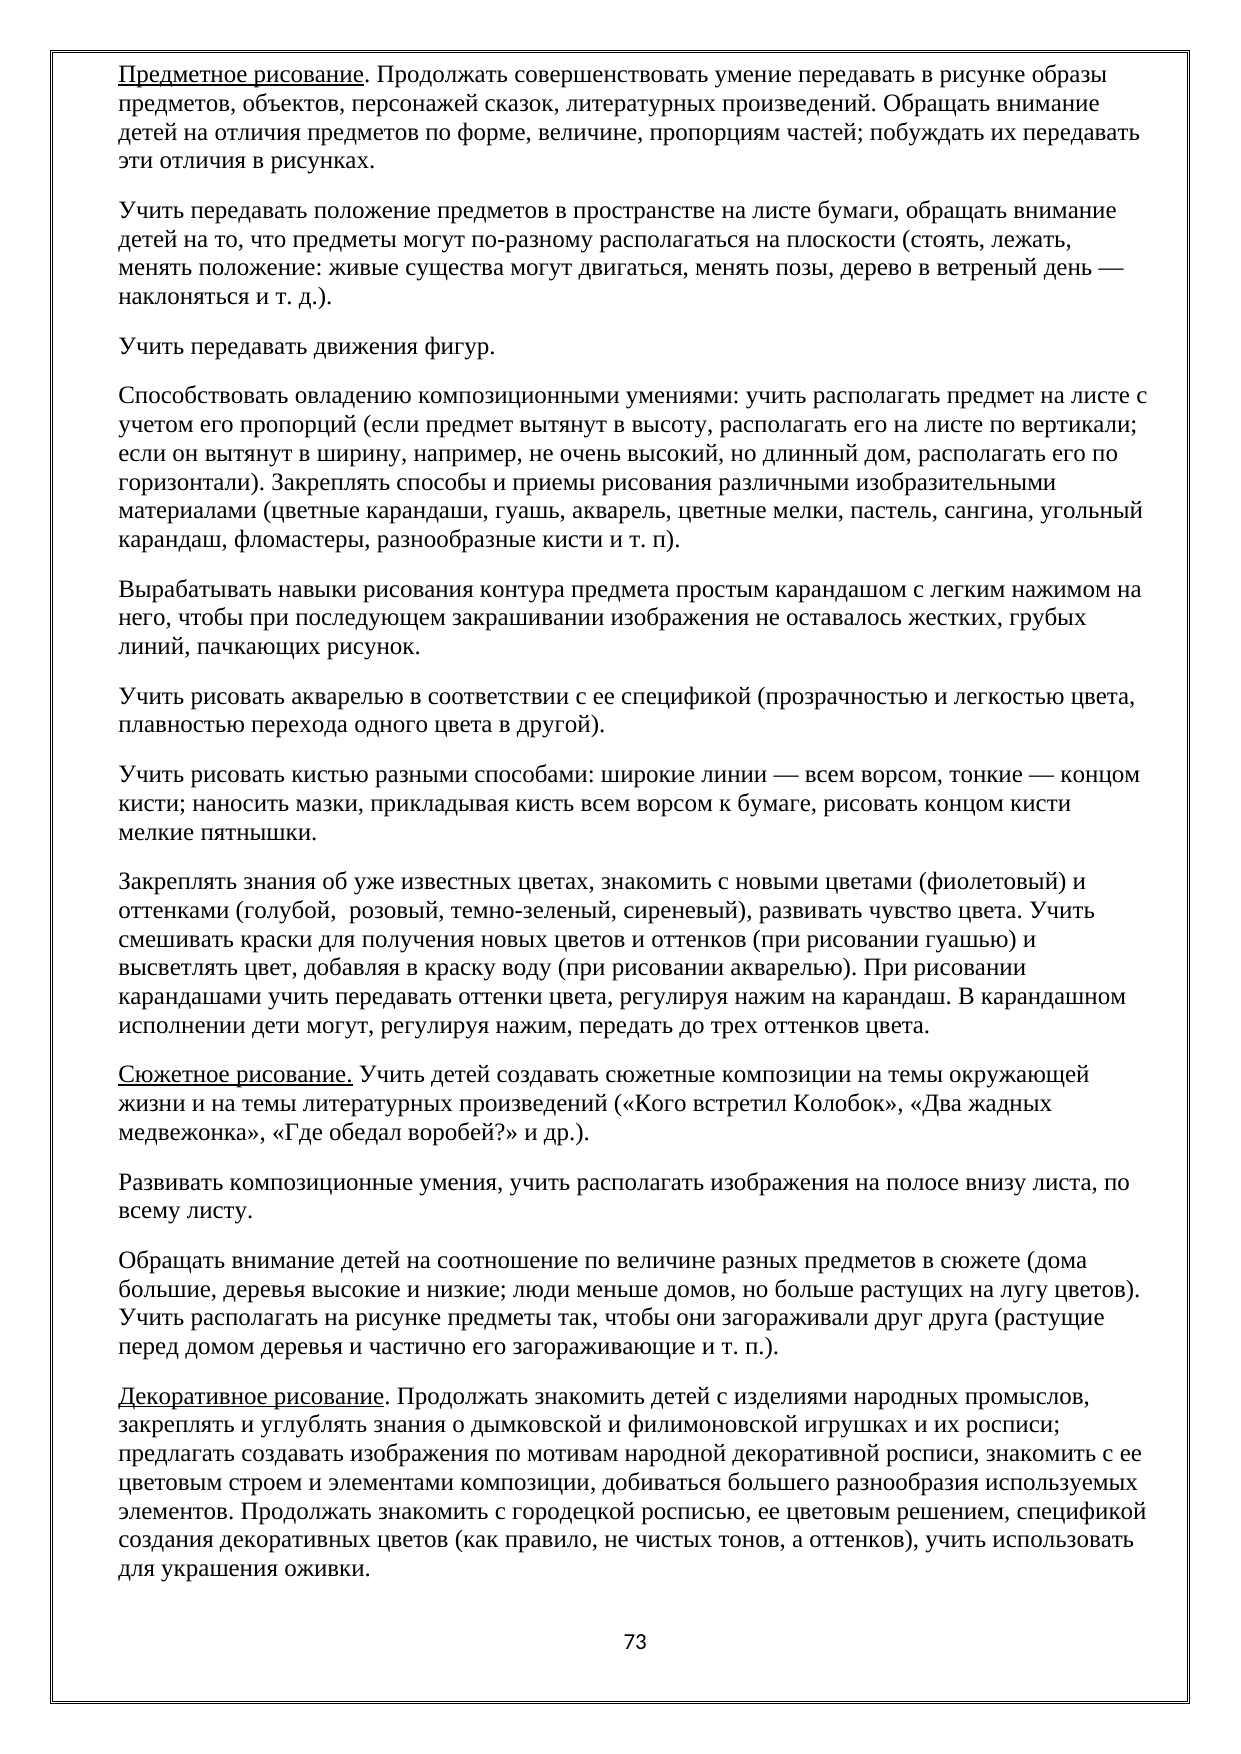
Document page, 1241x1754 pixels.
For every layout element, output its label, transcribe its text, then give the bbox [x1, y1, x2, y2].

text Предметное рисование. Продолжать совершенствовать умение передавать в рисунке образы предметов, объектов, персонажей сказок, литературных произведений. Обращать внимание детей на отличия предметов по форме, величине, пропорциям частей; побуждать их передавать эти отличия в рисунках. [118, 59, 1152, 174]
text Декоративное рисование. Продолжать знакомить детей с изделиями народных промыслов, закреплять и углублять знания о дымковской и филимоновской игрушках и их росписи; предлагать создавать изображения по мотивам народной декоративной росписи, знакомить с ее цветовым строем и элементами композиции, добиваться большего разнообразия используемых элементов. Продолжать знакомить с городецкой росписью, ее цветовым решением, спецификой создания декоративных цветов (как правило, не чистых тонов, а оттенков), учить использовать для украшения оживки. [118, 1381, 1152, 1582]
text Сюжетное рисование. Учить детей создавать сюжетные композиции на темы окружающей жизни и на темы литературных произведений («Кого встретил Колобок», «Два жадных медвежонка», «Где обедал воробей?» и др.). [118, 1059, 1152, 1146]
text Учить передавать положение предметов в пространстве на листе бумаги, обращать внимание детей на то, что предметы могут по-разному располагаться на плоскости (стоять, лежать, менять положение: живые существа могут двигаться, менять позы, дерево в ветреный день — наклоняться и т. д.). [118, 195, 1152, 310]
text Развивать композиционные умения, учить располагать изображения на полосе внизу листа, по всему листу. [118, 1167, 1152, 1224]
text Вырабатывать навыки рисования контура предмета простым карандашом с легким нажимом на него, чтобы при последующем закрашивании изображения не оставалось жестких, грубых линий, пачкающих рисунок. [118, 574, 1152, 660]
text Учить рисовать кистью разными способами: широкие линии — всем ворсом, тонкие — концом кисти; наносить мазки, прикладывая кисть всем ворсом к бумаге, рисовать концом кисти мелкие пятнышки. [118, 759, 1152, 845]
text Учить передавать движения фигур. [118, 331, 1152, 359]
text Обращать внимание детей на соотношение по величине разных предметов в сюжете (дома большие, деревья высокие и низкие; люди меньше домов, но больше растущих на лугу цветов). Учить располагать на рисунке предметы так, чтобы они загораживали друг друга (растущие перед домом деревья и частично его загораживающие и т. п.). [118, 1245, 1152, 1360]
text Закреплять знания об уже известных цветах, знакомить с новыми цветами (фиолетовый) и оттенками (голубой, розовый, темно-зеленый, сиреневый), развивать чувство цвета. Учить смешивать краски для получения новых цветов и оттенков (при рисовании гуашью) и высветлять цвет, добавляя в краску воду (при рисовании акварелью). При рисовании карандашами учить передавать оттенки цвета, регулируя нажим на карандаш. В карандашном исполнении дети могут, регулируя нажим, передать до трех оттенков цвета. [118, 866, 1152, 1039]
text Способствовать овладению композиционными умениями: учить располагать предмет на листе с учетом его пропорций (если предмет вытянут в высоту, располагать его на листе по вертикали; если он вытянут в ширину, например, не очень высокий, но длинный дом, располагать его по горизонтали). Закреплять способы и приемы рисования различными изобразительными материалами (цветные карандаши, гуашь, акварель, цветные мелки, пастель, сангина, угольный карандаш, фломастеры, разнообразные кисти и т. п). [118, 380, 1152, 553]
text Учить рисовать акварелью в соответствии с ее спецификой (прозрачностью и легкостью цвета, плавностью перехода одного цвета в другой). [118, 681, 1152, 738]
